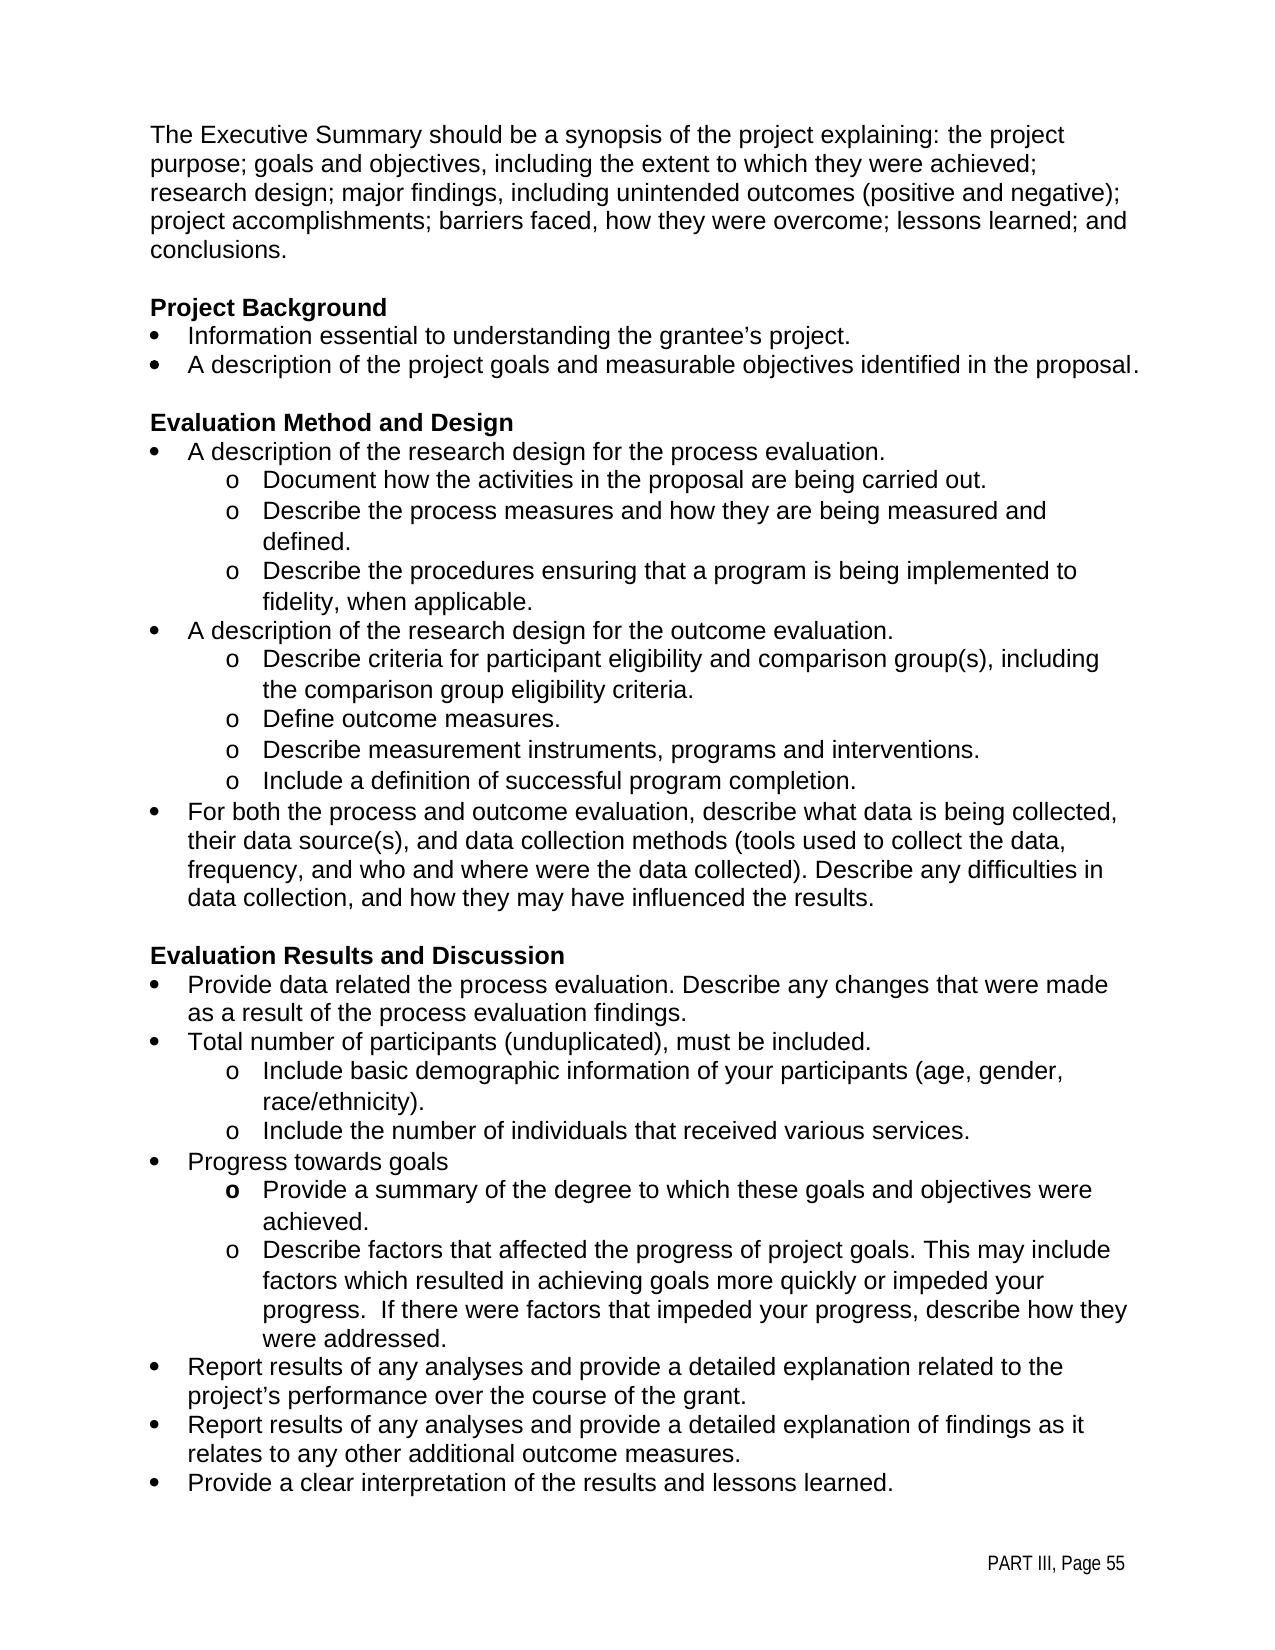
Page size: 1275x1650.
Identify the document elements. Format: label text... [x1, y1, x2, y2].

text Project Background [150, 292, 1140, 321]
list Total number of participants (unduplicated), must be included. [150, 1027, 1140, 1056]
list Describe criteria for participant eligibility and comparison group(s), including the comparison group eligibility criteria. [225, 644, 1140, 704]
list For both the process and outcome evaluation, describe what data is being collected, their data source(s), and data collection methods (tools used to collect the data, frequency, and who and where were the data collected). Describe any difficulties in data collection, and how they may have influenced the results. [150, 797, 1140, 912]
list Information essential to understanding the grantee’s project. [150, 321, 1140, 350]
list Provide data related the process evaluation. Describe any changes that were made as a result of the process evaluation findings. [150, 969, 1140, 1027]
list Define outcome measures. [225, 704, 1140, 735]
list Describe the process measures and how they are being measured and defined. [225, 496, 1140, 556]
list Report results of any analyses and provide a detailed explanation of findings as it relates to any other additional outcome measures. [150, 1410, 1140, 1468]
text Evaluation Method and Design [150, 408, 1140, 436]
list A description of the project goals and measurable objectives identified in the proposal. [150, 350, 1140, 379]
text Evaluation Results and Discussion [150, 941, 1140, 969]
list Document how the activities in the proposal are being carried out. [225, 465, 1140, 496]
list Include the number of individuals that received various services. [225, 1116, 1140, 1147]
list Include basic demographic information of your participants (age, gender, race/ethnicity). [225, 1056, 1140, 1116]
list Provide a summary of the degree to which these goals and objectives were achieved. [225, 1176, 1140, 1235]
list A description of the research design for the outcome evaluation. [150, 616, 1140, 644]
list Describe factors that affected the progress of project goals. This may include factors which resulted in achieving goals more quickly or impeded your progress. If there were factors that impeded your progress, describe how they were addressed. [225, 1235, 1140, 1352]
list Progress towards goals [150, 1147, 1140, 1176]
list Provide a clear interpretation of the results and lessons learned. [150, 1468, 1140, 1496]
text The Executive Summary should be a synopsis of the project explaining: the project purpose; goals and objectives, including the extent to which they were achieved; research design; major findings, including unintended outcomes (positive and negative); project accomplishments; barriers faced, how they were overcome; lessons learned; and conclusions. [150, 120, 1140, 264]
list A description of the research design for the process evaluation. [150, 436, 1140, 465]
list Report results of any analyses and provide a detailed explanation related to the project’s performance over the course of the grant. [150, 1352, 1140, 1410]
list Include a definition of successful program completion. [225, 766, 1140, 797]
list Describe measurement instruments, programs and interventions. [225, 735, 1140, 766]
list Describe the procedures ensuring that a program is being implemented to fidelity, when applicable. [225, 556, 1140, 616]
